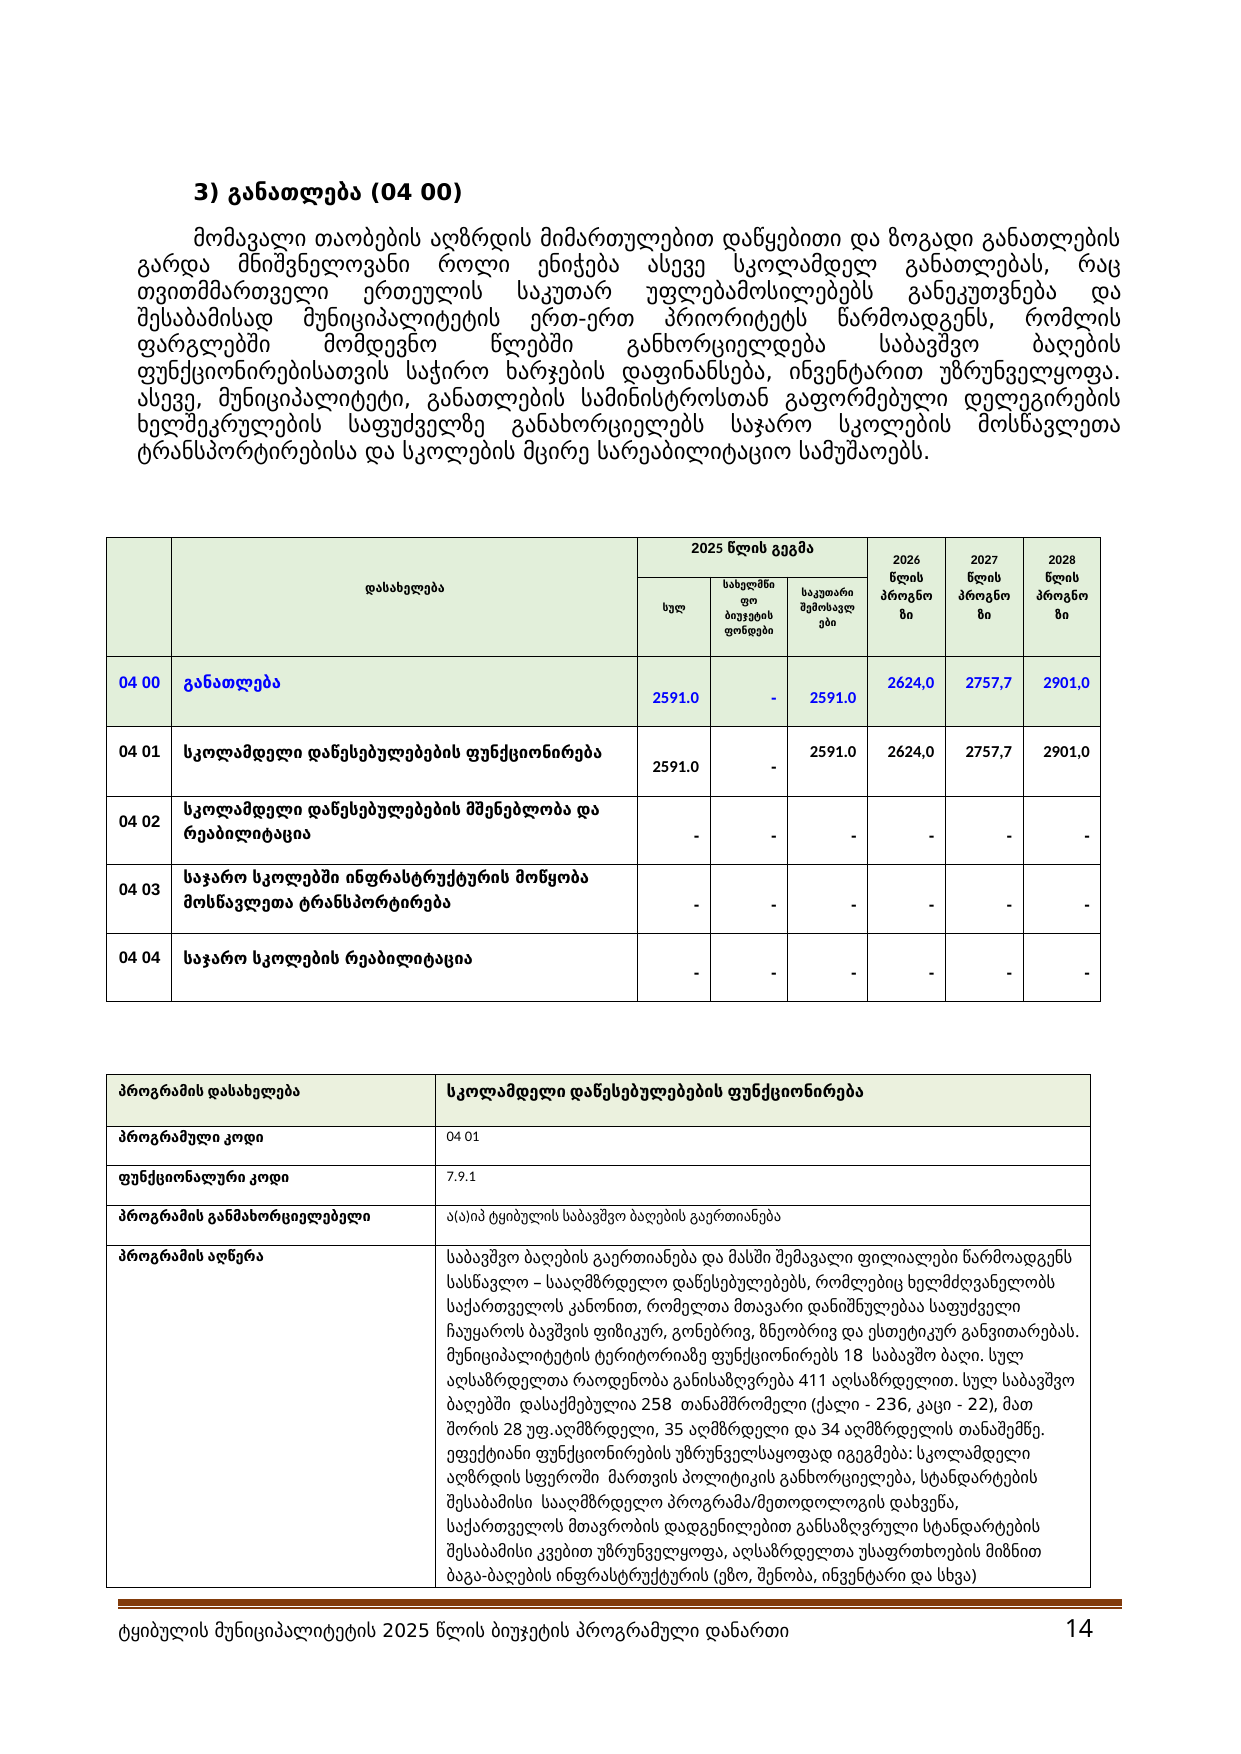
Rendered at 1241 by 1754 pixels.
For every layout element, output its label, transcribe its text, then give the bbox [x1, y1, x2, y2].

table_header 2027 წლის პროგნოზი [946, 538, 1023, 656]
table_cell საკუთარი შემოსავლები [788, 578, 867, 656]
table_header პროგრამის დასახელება [107, 1075, 435, 1126]
table_cell - [788, 934, 867, 1001]
table_header 2025 წლის გეგმა [638, 538, 867, 577]
table_header 2028 წლის პროგნოზი [1024, 538, 1100, 656]
table_cell - [788, 797, 867, 864]
table_cell - [868, 934, 945, 1001]
table_header [107, 538, 171, 656]
table_cell პროგრამული კოდი [107, 1127, 435, 1165]
table_cell 04 04 [107, 934, 171, 1001]
table_cell პროგრამის აღწერა [107, 1246, 435, 1587]
table_cell - [638, 797, 710, 864]
table_cell 04 01 [107, 727, 171, 796]
table_cell - [1024, 934, 1100, 1001]
table_cell 2757,7 [946, 657, 1023, 726]
table_cell ა(ა)იპ ტყიბულის საბავშვო ბაღების გაერთიანება [436, 1206, 1090, 1245]
table_cell ფუნქციონალური კოდი [107, 1166, 435, 1205]
table_cell - [711, 727, 787, 796]
table_cell - [638, 865, 710, 932]
table_cell 2624,0 [868, 727, 945, 796]
table_cell - [638, 934, 710, 1001]
table_cell სკოლამდელი დაწესებულებების მშენებლობა და რეაბილიტაცია [172, 797, 637, 864]
table_cell - [711, 657, 787, 726]
table_cell - [946, 934, 1023, 1001]
table_header 2026 წლის პროგნოზი [868, 538, 945, 656]
text 3) განათლება (04 00) [137, 179, 1093, 206]
table_cell - [946, 865, 1023, 932]
table_cell 2624,0 [868, 657, 945, 726]
table_cell საჯარო სკოლებში ინფრასტრუქტურის მოწყობა მოსწავლეთა ტრანსპორტირება [172, 865, 637, 932]
table_cell სულ [638, 578, 710, 656]
list მომავალი თაობების აღზრდის მიმართულებით დაწყებითი და ზოგადი განათლების გარდა მნიშვნელოვანი როლი ენიჭება ასევე სკოლამდელ განათლებას, რაც თვითმმართველი ერთეულის საკუთარ უფლებამოსილებებს განეკუთვნება და შესაბამისად მუნიციპალიტეტის ერთ-ერთ პრიორიტეტს წარმოადგენს, რომლის ფარგლებში მომდევნო წლებში განხორციელდება საბავშვო ბაღების ფუნქციონირებისათვის საჭირო ხარჯების დაფინანსება, ინვენტარით უზრუნველყოფა. ასევე, მუნიციპალიტეტი, განათლების სამინისტროსთან გაფორმებული დელეგირების ხელშეკრულების საფუძველზე განახორციელებს საჯარო სკოლების მოსწავლეთა ტრანსპორტირებისა და სკოლების მცირე სარეაბილიტაციო სამუშაოებს. [137, 225, 1122, 465]
table_cell 7.9.1 [436, 1166, 1090, 1205]
table_cell 2591.0 [788, 727, 867, 796]
table_cell 2591.0 [638, 657, 710, 726]
table_cell - [711, 865, 787, 932]
table_cell - [946, 797, 1023, 864]
table_cell 04 00 [107, 657, 171, 726]
table_cell განათლება [172, 657, 637, 726]
table_cell სახელმწიფო ბიუჯეტის ფონდები [711, 578, 787, 656]
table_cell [436, 1246, 1090, 1587]
table_cell 04 03 [107, 865, 171, 932]
table_cell - [788, 865, 867, 932]
table_cell 2591.0 [638, 727, 710, 796]
table_cell - [711, 797, 787, 864]
table_cell - [1024, 797, 1100, 864]
table_cell 04 02 [107, 797, 171, 864]
table_cell - [868, 797, 945, 864]
table_cell 2591.0 [788, 657, 867, 726]
table_cell 2901,0 [1024, 727, 1100, 796]
table_cell პროგრამის განმახორციელებელი [107, 1206, 435, 1245]
table_cell - [711, 934, 787, 1001]
table_cell 2901,0 [1024, 657, 1100, 726]
table_cell სკოლამდელი დაწესებულებების ფუნქციონირება [172, 727, 637, 796]
table_header დასახელება [172, 538, 637, 656]
table_cell - [1024, 865, 1100, 932]
table_cell - [868, 865, 945, 932]
table_cell საჯარო სკოლების რეაბილიტაცია [172, 934, 637, 1001]
table_cell 04 01 [436, 1127, 1090, 1165]
table_header სკოლამდელი დაწესებულებების ფუნქციონირება [436, 1075, 1090, 1126]
table_cell 2757,7 [946, 727, 1023, 796]
